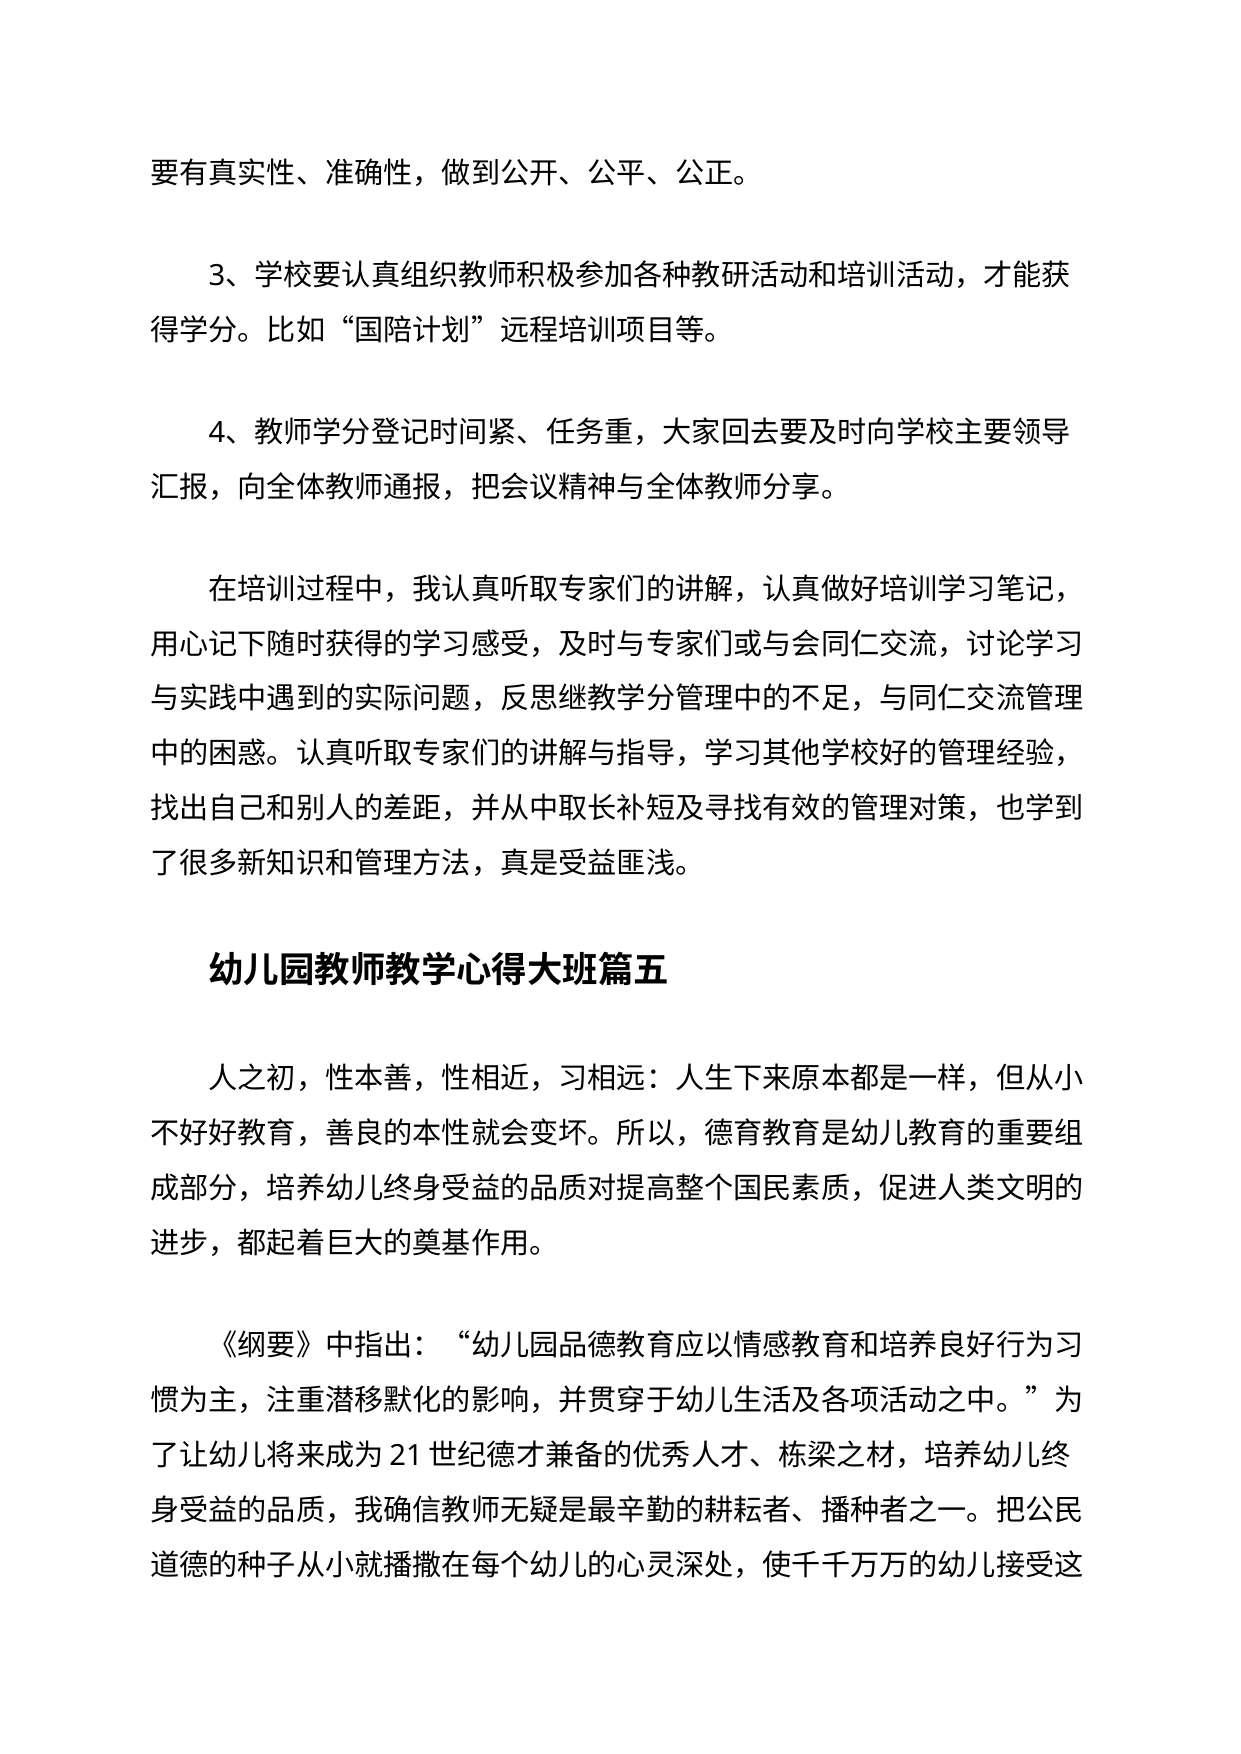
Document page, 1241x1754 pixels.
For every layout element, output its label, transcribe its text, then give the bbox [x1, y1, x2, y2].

text 幼儿园教师教学心得大班篇五 [150, 942, 1090, 993]
text 在培训过程中，我认真听取专家们的讲解，认真做好培训学习笔记，用心记下随时获得的学习感受，及时与专家们或与会同仁交流，讨论学习与实践中遇到的实际问题，反思继教学分管理中的不足，与同仁交流管理中的困惑。认真听取专家们的讲解与指导，学习其他学校好的管理经验，找出自己和别人的差距，并从中取长补短及寻找有效的管理对策，也学到了很多新知识和管理方法，真是受益匪浅。 [150, 565, 1090, 882]
text 人之初，性本善，性相近，习相远：人生下来原本都是一样，但从小不好好教育，善良的本性就会变坏。所以，德育教育是幼儿教育的重要组成部分，培养幼儿终身受益的品质对提高整个国民素质，促进人类文明的进步，都起着巨大的奠基作用。 [150, 1055, 1090, 1262]
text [150, 1321, 1090, 1583]
text 3、学校要认真组织教师积极参加各种教研活动和培训活动，才能获得学分。比如“国陪计划”远程培训项目等。 [150, 252, 1090, 349]
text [150, 150, 1090, 192]
text 4、教师学分登记时间紧、任务重，大家回去要及时向学校主要领导汇报，向全体教师通报，把会议精神与全体教师分享。 [150, 408, 1090, 506]
